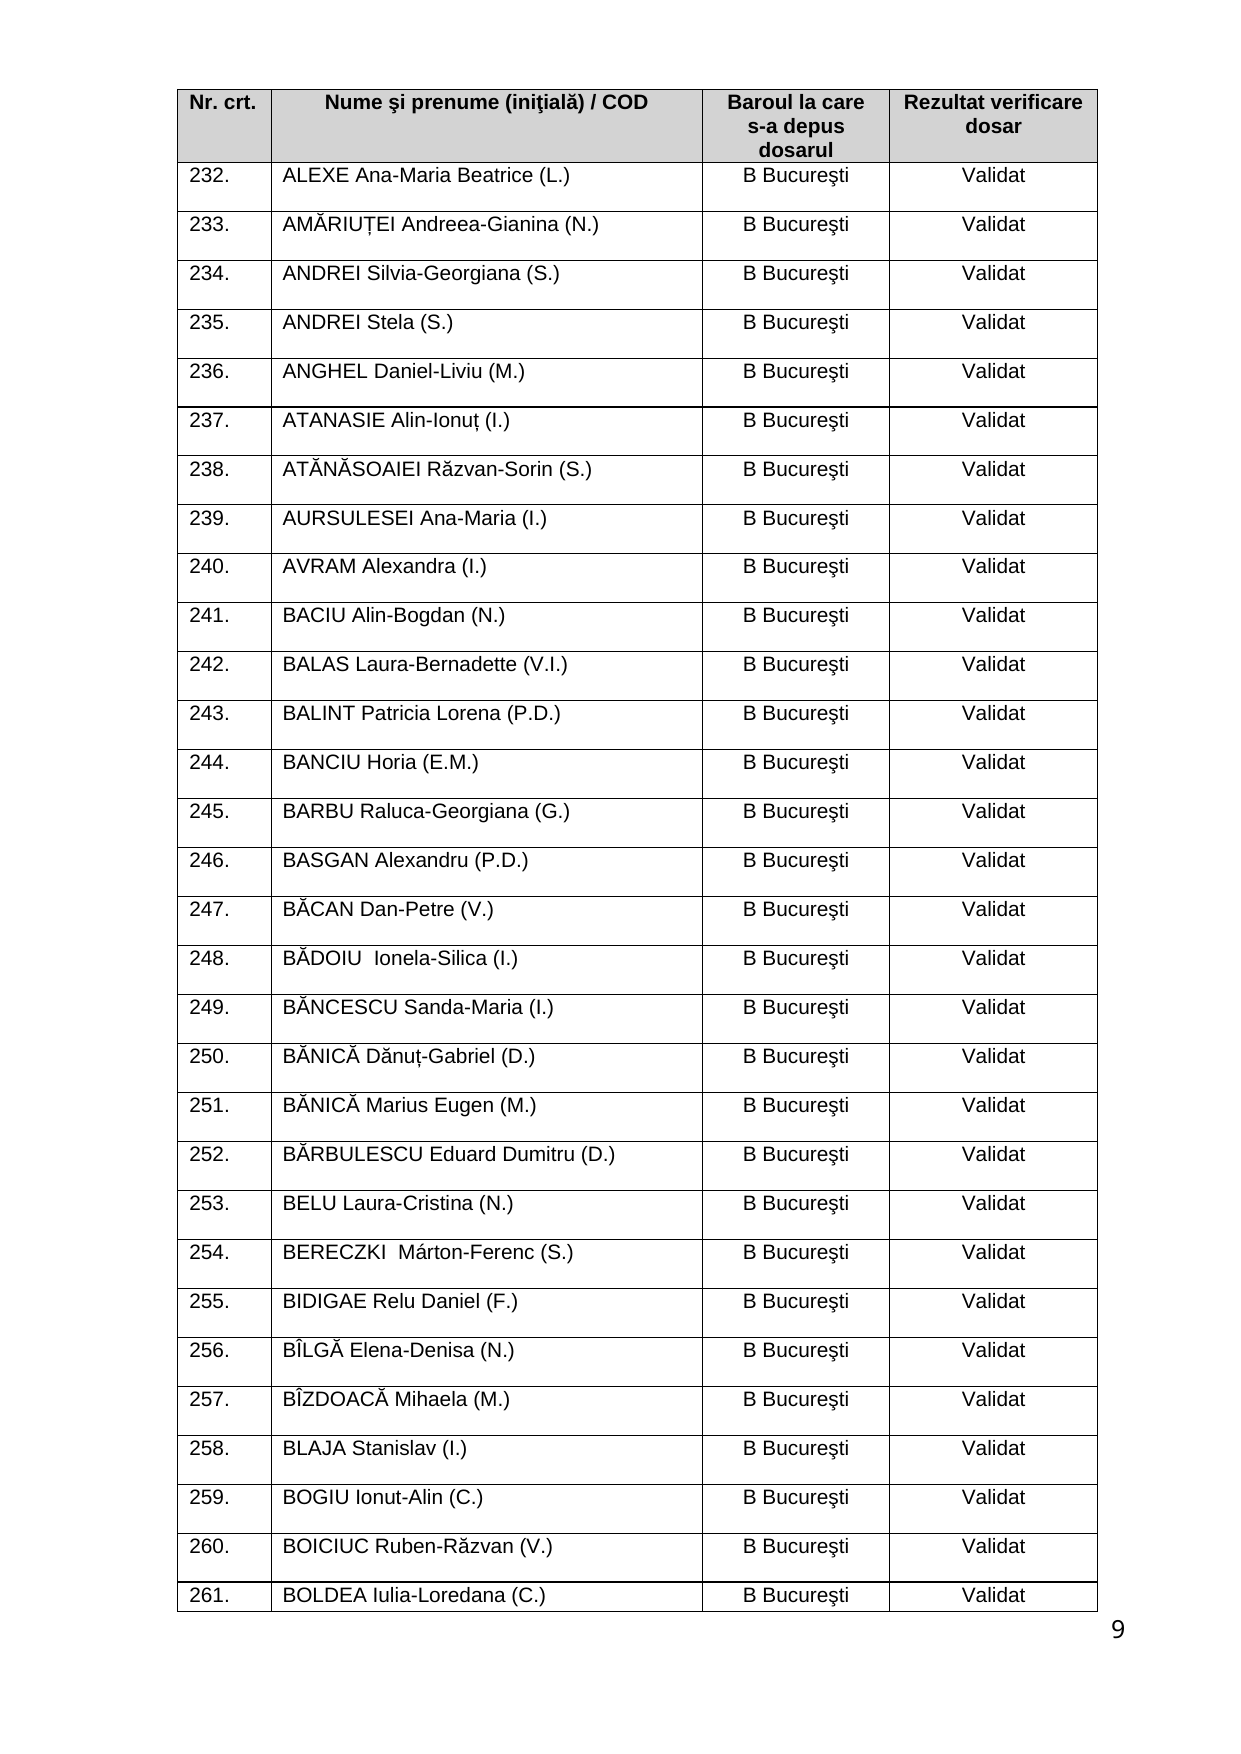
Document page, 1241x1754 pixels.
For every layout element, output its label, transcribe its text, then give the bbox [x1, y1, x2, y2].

table_cell B Bucureşti [703, 554, 889, 602]
table_header Rezultat verificare dosar [890, 90, 1097, 162]
table_cell BĂNICĂ Marius Eugen (M.) [272, 1093, 702, 1141]
table_cell BLAJA Stanislav (I.) [272, 1436, 702, 1483]
table_cell BÎZDOACĂ Mihaela (M.) [272, 1387, 702, 1434]
table_cell B Bucureşti [703, 310, 889, 357]
table_cell BĂCAN Dan-Petre (V.) [272, 897, 702, 945]
table_cell [178, 750, 271, 798]
table_cell BALINT Patricia Lorena (P.D.) [272, 701, 702, 749]
table_cell [178, 1436, 271, 1483]
table_cell BARBU Raluca-Georgiana (G.) [272, 799, 702, 847]
table_cell [178, 946, 271, 994]
table_cell [178, 603, 271, 651]
table_cell [178, 1142, 271, 1190]
table_cell Validat [890, 799, 1097, 847]
table_cell Validat [890, 1387, 1097, 1434]
table_cell B Bucureşti [703, 897, 889, 945]
table_cell Validat [890, 1093, 1097, 1141]
table_cell Validat [890, 1240, 1097, 1288]
table_cell [178, 408, 271, 455]
table_cell Validat [890, 946, 1097, 994]
table_cell B Bucureşti [703, 1436, 889, 1483]
table_cell Validat [890, 408, 1097, 455]
table_cell [178, 1289, 271, 1337]
table_cell [178, 212, 271, 259]
table_cell B Bucureşti [703, 212, 889, 259]
table_cell B Bucureşti [703, 652, 889, 700]
table_cell Validat [890, 750, 1097, 798]
table_cell BERECZKI Márton-Ferenc (S.) [272, 1240, 702, 1288]
table_cell BALAS Laura-Bernadette (V.I.) [272, 652, 702, 700]
table_cell B Bucureşti [703, 946, 889, 994]
table_cell [178, 1583, 271, 1611]
table_cell Validat [890, 897, 1097, 945]
table_cell ATĂNĂSOAIEI Răzvan-Sorin (S.) [272, 456, 702, 504]
table_cell BOICIUC Ruben-Răzvan (V.) [272, 1534, 702, 1581]
table_cell [178, 359, 271, 406]
table_cell ANDREI Stela (S.) [272, 310, 702, 357]
table_cell Validat [890, 505, 1097, 553]
table_cell Validat [890, 995, 1097, 1043]
table_cell [178, 1240, 271, 1288]
table_cell BELU Laura-Cristina (N.) [272, 1191, 702, 1239]
table_cell AVRAM Alexandra (I.) [272, 554, 702, 602]
table_cell [178, 897, 271, 945]
table_cell BASGAN Alexandru (P.D.) [272, 848, 702, 896]
table_cell Validat [890, 163, 1097, 211]
table_header Baroul la care s-a depus dosarul [703, 90, 889, 162]
table_cell [178, 799, 271, 847]
table_cell Validat [890, 359, 1097, 406]
table_header Nr. crt. [178, 90, 271, 162]
table_cell Validat [890, 1436, 1097, 1483]
table_cell [178, 995, 271, 1043]
table_header Nume şi prenume (iniţială) / COD [272, 90, 702, 162]
table_cell [178, 163, 271, 211]
table_cell [178, 261, 271, 308]
table_cell Validat [890, 848, 1097, 896]
table_cell [178, 310, 271, 357]
table_cell B Bucureşti [703, 1240, 889, 1288]
table_cell BĂRBULESCU Eduard Dumitru (D.) [272, 1142, 702, 1190]
table_cell B Bucureşti [703, 1387, 889, 1434]
table_cell BĂDOIU Ionela-Silica (I.) [272, 946, 702, 994]
table_cell [178, 1534, 271, 1581]
table_cell AMĂRIUȚEI Andreea-Gianina (N.) [272, 212, 702, 259]
table_cell Validat [890, 261, 1097, 308]
table_cell B Bucureşti [703, 1142, 889, 1190]
table_cell Validat [890, 1583, 1097, 1611]
table_cell [178, 1044, 271, 1092]
table_cell B Bucureşti [703, 1289, 889, 1337]
table_cell B Bucureşti [703, 1191, 889, 1239]
table_cell [178, 1191, 271, 1239]
table_cell Validat [890, 1044, 1097, 1092]
table_cell ANDREI Silvia-Georgiana (S.) [272, 261, 702, 308]
table_cell [178, 1338, 271, 1386]
table_cell [178, 554, 271, 602]
table_cell Validat [890, 1191, 1097, 1239]
table_cell B Bucureşti [703, 359, 889, 406]
table_cell BACIU Alin-Bogdan (N.) [272, 603, 702, 651]
table_cell B Bucureşti [703, 408, 889, 455]
table_cell Validat [890, 1142, 1097, 1190]
table_cell ANGHEL Daniel-Liviu (M.) [272, 359, 702, 406]
table_cell Validat [890, 603, 1097, 651]
table_cell B Bucureşti [703, 995, 889, 1043]
table_cell BĂNCESCU Sanda-Maria (I.) [272, 995, 702, 1043]
table_cell B Bucureşti [703, 799, 889, 847]
table_cell BĂNICĂ Dănuț-Gabriel (D.) [272, 1044, 702, 1092]
table_cell B Bucureşti [703, 1534, 889, 1581]
table_cell [178, 1485, 271, 1532]
table_cell ATANASIE Alin-Ionuț (I.) [272, 408, 702, 455]
table_cell [178, 1093, 271, 1141]
table_cell B Bucureşti [703, 261, 889, 308]
table_cell B Bucureşti [703, 1044, 889, 1092]
table_cell BANCIU Horia (E.M.) [272, 750, 702, 798]
table_cell Validat [890, 1338, 1097, 1386]
table_cell Validat [890, 310, 1097, 357]
table_cell B Bucureşti [703, 456, 889, 504]
table_cell BIDIGAE Relu Daniel (F.) [272, 1289, 702, 1337]
table_cell BOLDEA Iulia-Loredana (C.) [272, 1583, 702, 1611]
table_cell BÎLGĂ Elena-Denisa (N.) [272, 1338, 702, 1386]
table_cell B Bucureşti [703, 1093, 889, 1141]
table_cell B Bucureşti [703, 1338, 889, 1386]
table_cell BOGIU Ionut-Alin (C.) [272, 1485, 702, 1532]
table_cell B Bucureşti [703, 603, 889, 651]
table_cell Validat [890, 1485, 1097, 1532]
table_cell B Bucureşti [703, 505, 889, 553]
table_cell AURSULESEI Ana-Maria (I.) [272, 505, 702, 553]
table_cell Validat [890, 554, 1097, 602]
table_cell ALEXE Ana-Maria Beatrice (L.) [272, 163, 702, 211]
table_cell Validat [890, 212, 1097, 259]
table_cell [178, 848, 271, 896]
table_cell B Bucureşti [703, 750, 889, 798]
table_cell [178, 701, 271, 749]
table_cell B Bucureşti [703, 1485, 889, 1532]
table_cell B Bucureşti [703, 163, 889, 211]
table_cell Validat [890, 1289, 1097, 1337]
table_cell Validat [890, 701, 1097, 749]
table_cell Validat [890, 456, 1097, 504]
table_cell [178, 456, 271, 504]
table_cell B Bucureşti [703, 701, 889, 749]
table_cell B Bucureşti [703, 848, 889, 896]
table_cell Validat [890, 652, 1097, 700]
table_cell [178, 505, 271, 553]
table_cell B Bucureşti [703, 1583, 889, 1611]
table_cell [178, 1387, 271, 1434]
table_cell [178, 652, 271, 700]
table_cell Validat [890, 1534, 1097, 1581]
